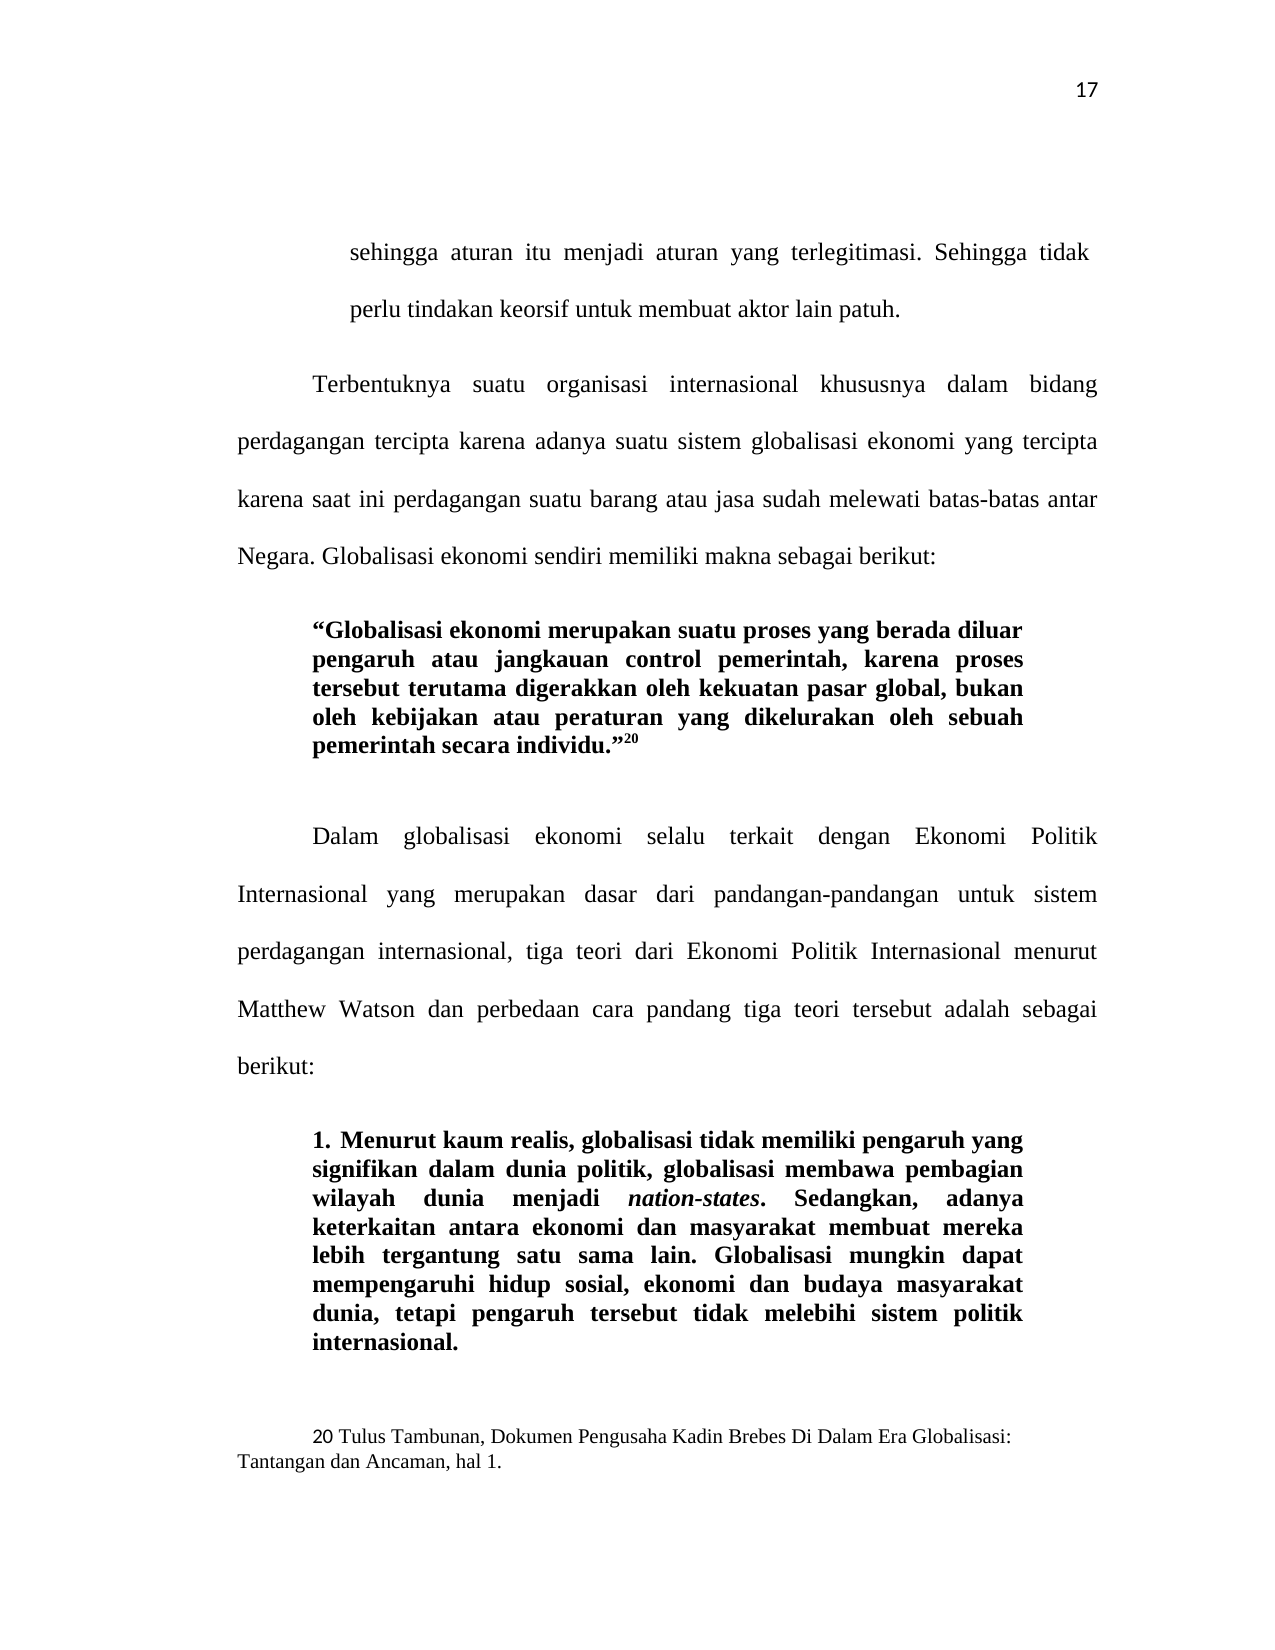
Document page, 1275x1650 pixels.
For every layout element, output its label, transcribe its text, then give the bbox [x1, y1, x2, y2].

text Terbentuknya suatu organisasi internasional khususnya dalam bidang perdagangan tercipta karena adanya suatu sistem globalisasi ekonomi yang tercipta karena saat ini perdagangan suatu barang atau jasa sudah melewati batas-batas antar Negara. Globalisasi ekonomi sendiri memiliki makna sebagai berikut: [237, 369, 1098, 570]
list Menurut kaum realis, globalisasi tidak memiliki pengaruh yang signifikan dalam dunia politik, globalisasi membawa pembagian wilayah dunia menjadi nation-states. Sedangkan, adanya keterkaitan antara ekonomi dan masyarakat membuat mereka lebih tergantung satu sama lain. Globalisasi mungkin dapat mempengaruhi hidup sosial, ekonomi dan budaya masyarakat dunia, tetapi pengaruh tersebut tidak melebihi sistem politik internasional. [312, 1125, 1024, 1355]
text “Globalisasi ekonomi merupakan suatu proses yang berada diluar pengaruh atau jangkauan control pemerintah, karena proses tersebut terutama digerakkan oleh kekuatan pasar global, bukan oleh kebijakan atau peraturan yang dikelurakan oleh sebuah pemerintah secara individu.” [312, 615, 1024, 759]
text Dalam globalisasi ekonomi selalu terkait dengan Ekonomi Politik Internasional yang merupakan dasar dari pandangan-pandangan untuk sistem perdagangan internasional, tiga teori dari Ekonomi Politik Internasional menurut Matthew Watson dan perbedaan cara pandang tiga teori tersebut adalah sebagai berikut: [237, 821, 1098, 1080]
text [237, 237, 1089, 323]
